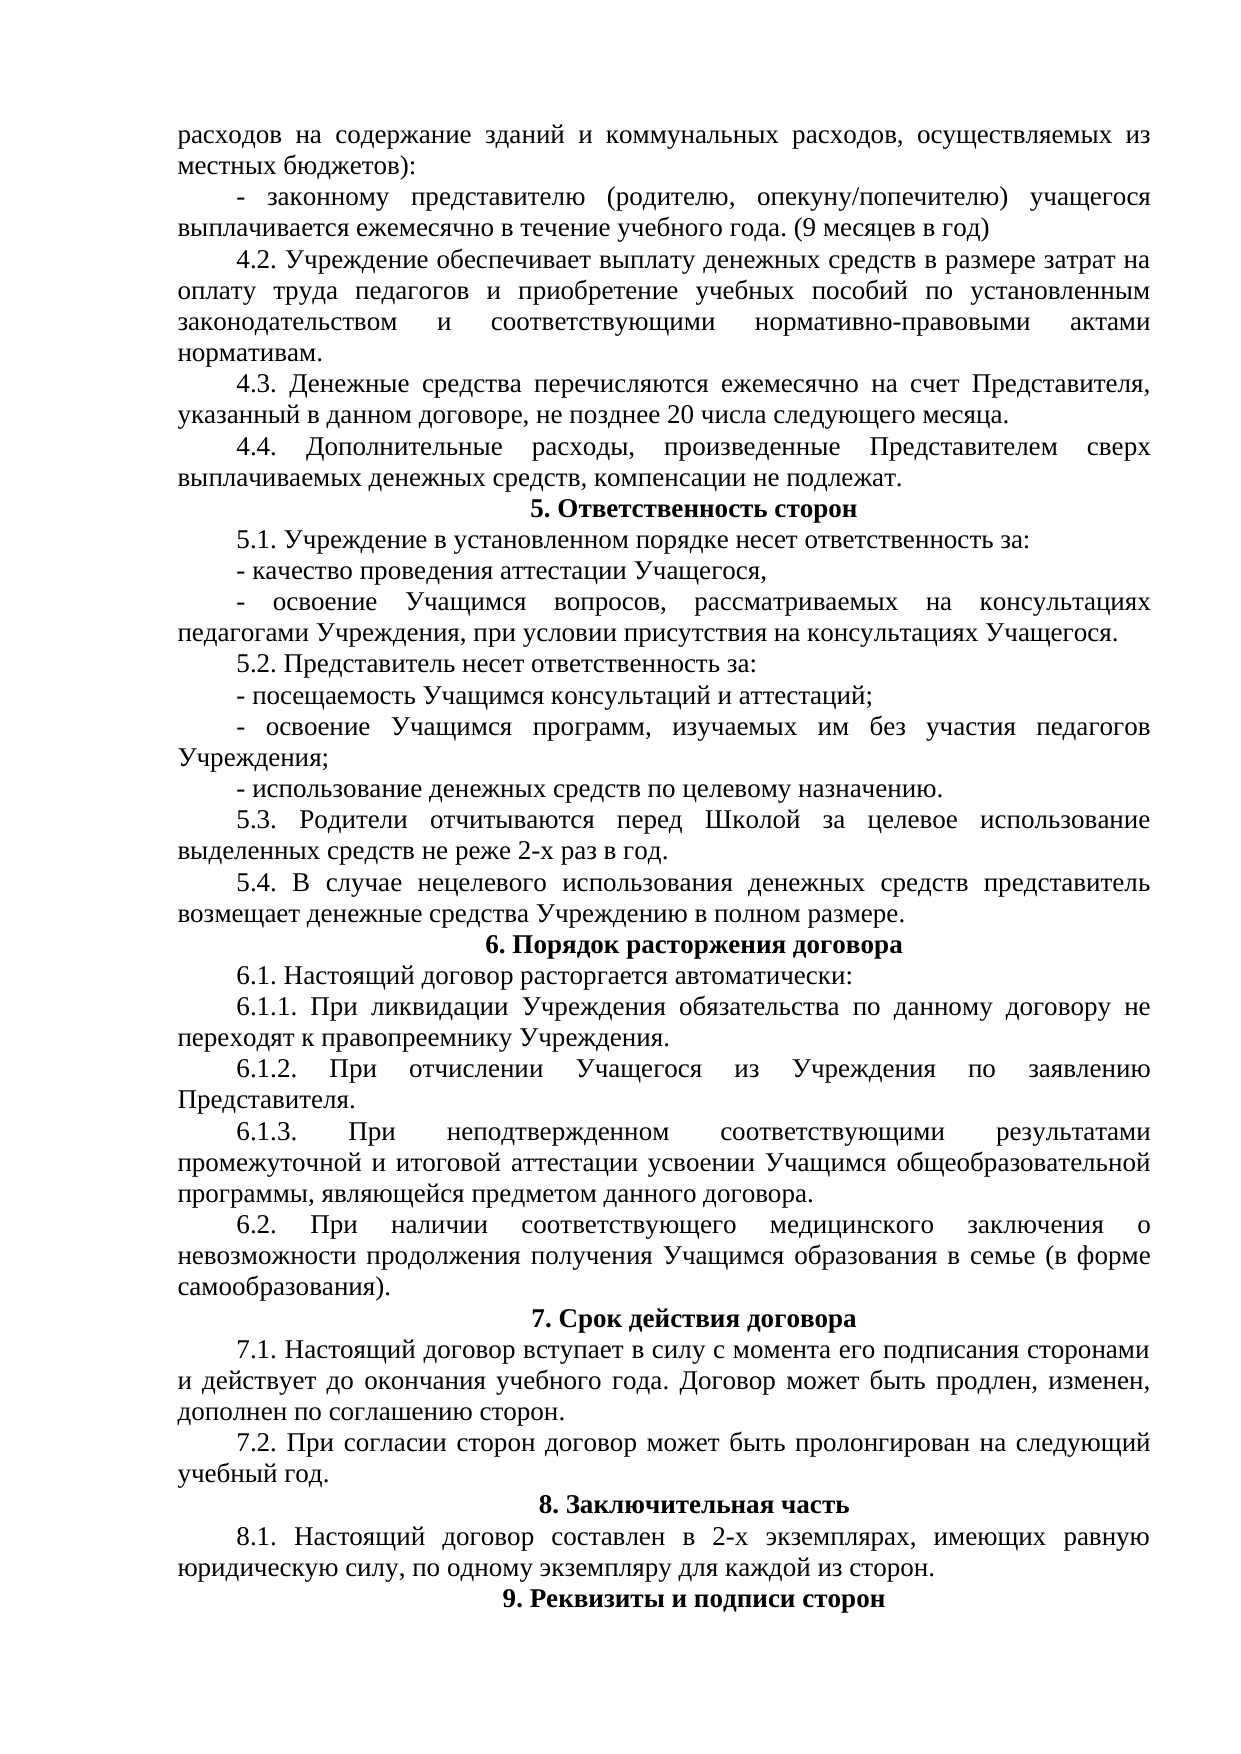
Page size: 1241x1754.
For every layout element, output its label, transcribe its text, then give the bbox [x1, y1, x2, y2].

text 5.1. Учреждение в установленном порядке несет ответственность за: [177, 523, 1152, 554]
text 5.3. Родители отчитываются перед Школой за целевое использование выделенных средств не реже 2-х раз в год. [177, 803, 1152, 866]
text 6.2. При наличии соответствующего медицинского заключения о невозможности продолжения получения Учащимся образования в семье (в форме самообразования). [177, 1208, 1152, 1302]
text 4.3. Денежные средства перечисляются ежемесячно на счет Представителя, указанный в данном договоре, не позднее 20 числа следующего месяца. [177, 367, 1152, 429]
text - качество проведения аттестации Учащегося, [177, 554, 1152, 585]
text 6.1.2. При отчислении Учащегося из Учреждения по заявлению Представителя. [177, 1052, 1152, 1115]
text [177, 118, 1152, 180]
text 7. Срок действия договора [177, 1302, 1152, 1333]
text 6.1.1. При ликвидации Учреждения обязательства по данному договору не переходят к правопреемнику Учреждения. [177, 990, 1152, 1052]
text - законному представителю (родителю, опекуну/попечителю) учащегося выплачивается ежемесячно в течение учебного года. (9 месяцев в год) [177, 180, 1152, 243]
text - использование денежных средств по целевому назначению. [177, 772, 1152, 803]
text 7.1. Настоящий договор вступает в силу с момента его подписания сторонами и действует до окончания учебного года. Договор может быть продлен, изменен, дополнен по соглашению сторон. [177, 1333, 1152, 1426]
text 7.2. При согласии сторон договор может быть пролонгирован на следующий учебный год. [177, 1426, 1152, 1488]
text 9. Реквизиты и подписи сторон [177, 1582, 1152, 1613]
text 4.2. Учреждение обеспечивает выплату денежных средств в размере затрат на оплату труда педагогов и приобретение учебных пособий по установленным законодательством и соответствующими нормативно-правовыми актами нормативам. [177, 243, 1152, 367]
text - освоение Учащимся вопросов, рассматриваемых на консультациях педагогами Учреждения, при условии присутствия на консультациях Учащегося. [177, 585, 1152, 648]
text 6.1.3. При неподтвержденном соответствующими результатами промежуточной и итоговой аттестации усвоении Учащимся общеобразовательной программы, являющейся предметом данного договора. [177, 1115, 1152, 1208]
text 6. Порядок расторжения договора [177, 928, 1152, 959]
text 4.4. Дополнительные расходы, произведенные Представителем сверх выплачиваемых денежных средств, компенсации не подлежат. [177, 429, 1152, 492]
text 5.4. В случае нецелевого использования денежных средств представитель возмещает денежные средства Учреждению в полном размере. [177, 866, 1152, 928]
text 8.1. Настоящий договор составлен в 2-х экземплярах, имеющих равную юридическую силу, по одному экземпляру для каждой из сторон. [177, 1520, 1152, 1582]
text 8. Заключительная часть [177, 1488, 1152, 1520]
text 5.2. Представитель несет ответственность за: [177, 648, 1152, 679]
text 6.1. Настоящий договор расторгается автоматически: [177, 959, 1152, 990]
text - освоение Учащимся программ, изучаемых им без участия педагогов Учреждения; [177, 710, 1152, 772]
text 5. Ответственность сторон [177, 492, 1152, 523]
text - посещаемость Учащимся консультаций и аттестаций; [177, 679, 1152, 710]
